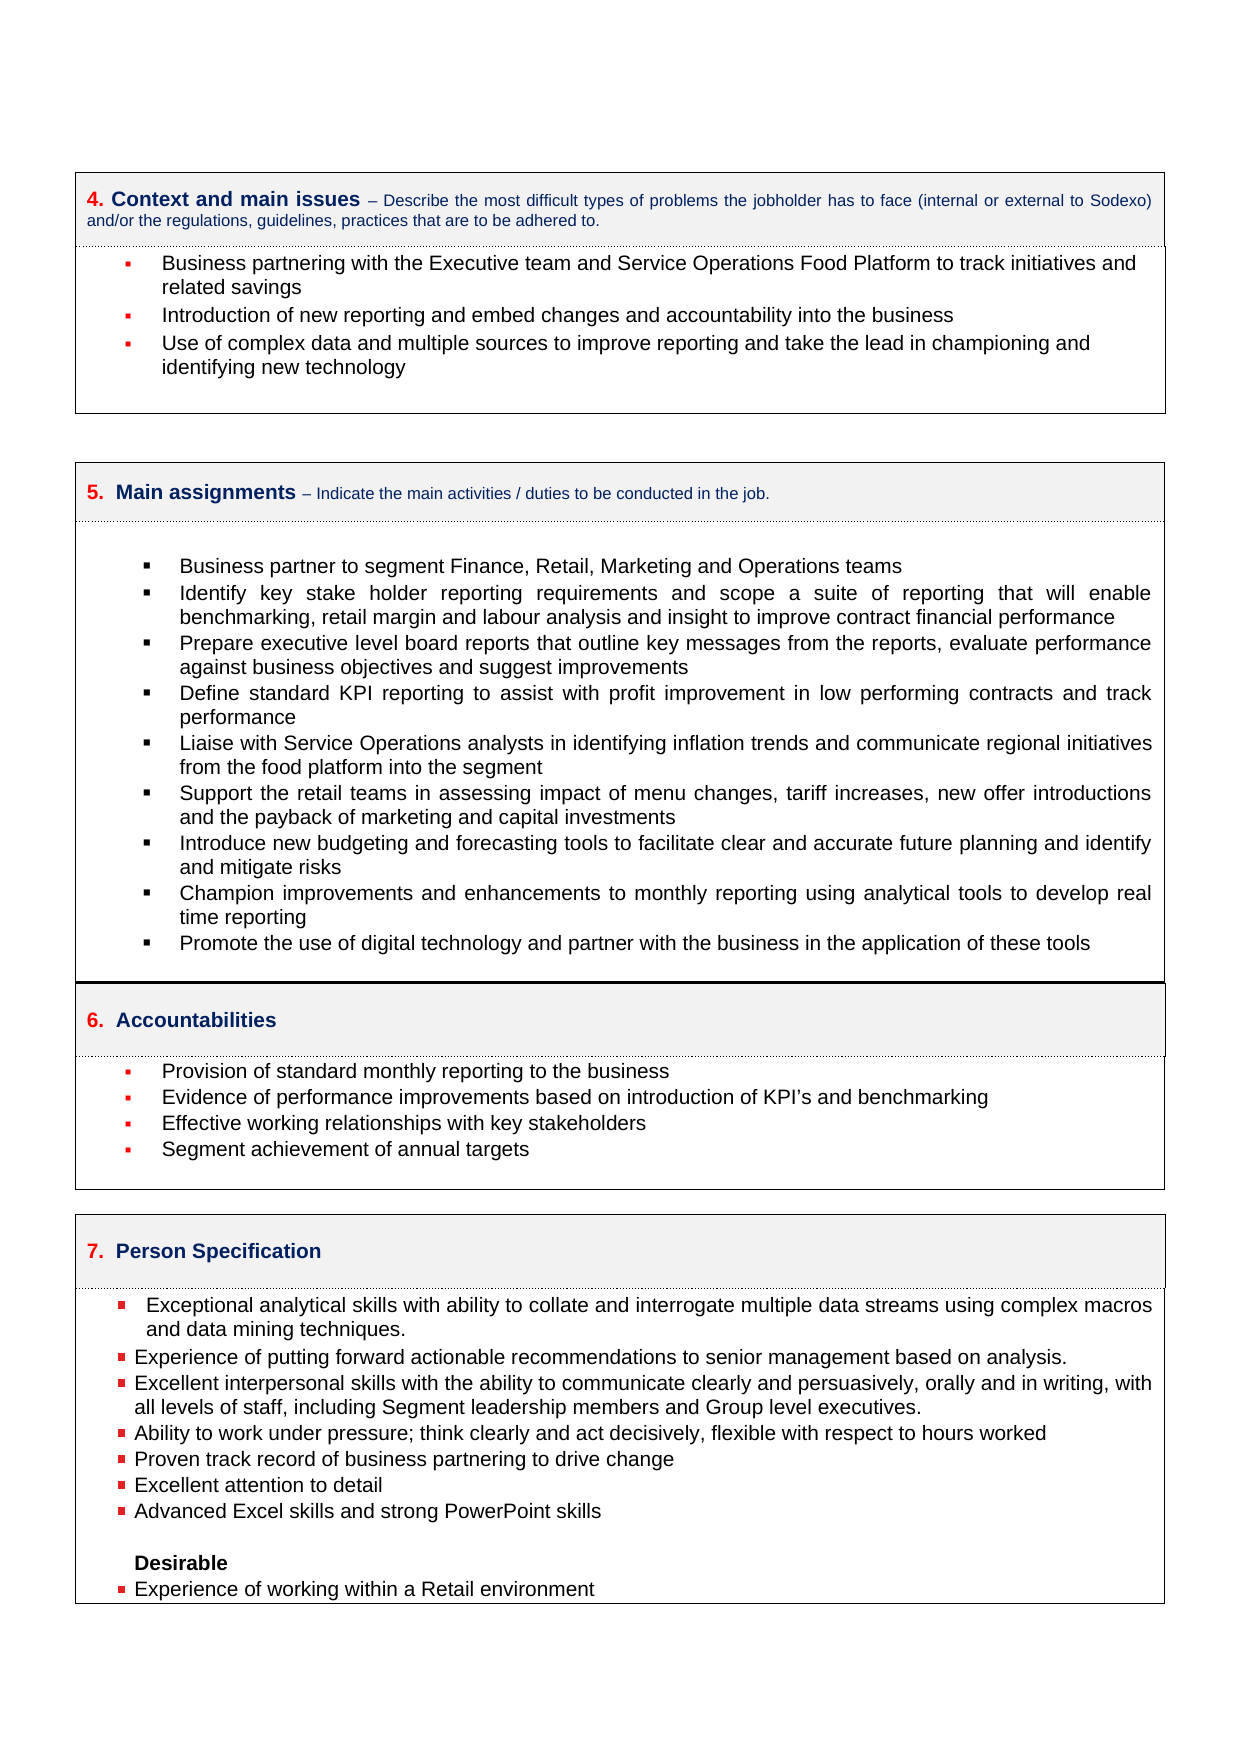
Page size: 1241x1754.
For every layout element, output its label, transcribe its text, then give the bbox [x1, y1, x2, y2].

table_header 5. Main assignments – Indicate the main activities / duties to be conducted in the job. [76, 463, 1164, 521]
table_header 4. Context and main issues – Describe the most difficult types of problems the jobholder has to face (internal or external to Sodexo) and/or the regulations, guidelines, practices that are to be adhered to. [76, 173, 1164, 246]
table_cell Provision of standard monthly reporting to the business Evidence of performance improvements based on introduction of KPI’s and benchmarking Effective working relationships with key stakeholders Segment achievement of annual targets [76, 1056, 1164, 1189]
table_header 7. Person Specification [76, 1215, 1165, 1288]
table_cell Business partner to segment Finance, Retail, Marketing and Operations teams Identify key stake holder reporting requirements and scope a suite of reporting that will enable benchmarking, retail margin and labour analysis and insight to improve contract financial performance Prepare executive level board reports that outline key messages from the reports, evaluate performance against business objectives and suggest improvements Define standard KPI reporting to assist with profit improvement in low performing contracts and track performance Liaise with Service Operations analysts in identifying inflation trends and communicate regional initiatives from the food platform into the segment Support the retail teams in assessing impact of menu changes, tariff increases, new offer introductions and the payback of marketing and capital investments Introduce new budgeting and forecasting tools to facilitate clear and accurate future planning and identify and mitigate risks Champion improvements and enhancements to monthly reporting using analytical tools to develop real time reporting Promote the use of digital technology and partner with the business in the application of these tools [76, 521, 1164, 981]
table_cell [76, 1288, 1164, 1603]
table_cell Business partnering with the Executive team and Service Operations Food Platform to track initiatives and related savings Introduction of new reporting and embed changes and accountability into the business Use of complex data and multiple sources to improve reporting and take the lead in championing and identifying new technology [76, 246, 1165, 413]
table_header 6. Accountabilities [76, 984, 1165, 1056]
